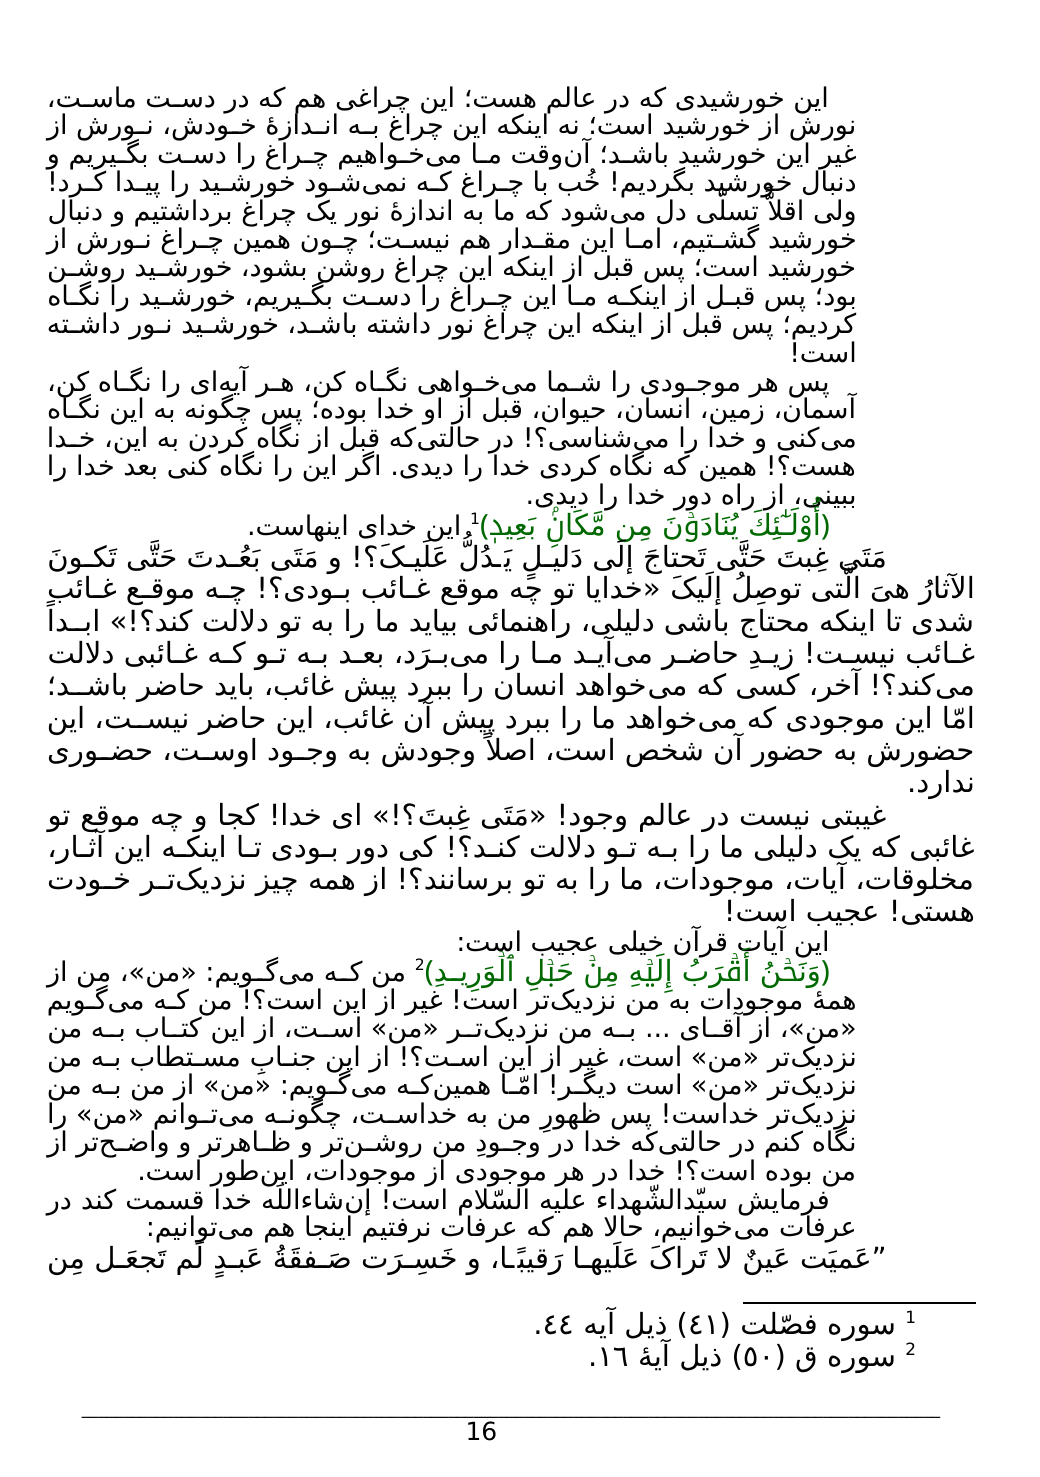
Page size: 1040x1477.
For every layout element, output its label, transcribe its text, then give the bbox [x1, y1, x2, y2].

text پس هر موجودی را شما می‌خواهی نگاه کن، هر آیه‌ای را نگاه کن، آسمان، زمین، انسان، حیوان، قبل از او خدا بوده؛ پس چگونه به این نگاه می‌کنی و خدا را می‌شناسی؟! در حالتی‌که قبل از نگاه کردن به این، خدا هست؟! همین که نگاه کردی خدا را دیدی. اگر این را نگاه کنی بعد خدا را ببینی، از راه دور خدا را دیدی. [47, 369, 857, 511]
text این آیات قرآن خیلی عجیب است: [47, 928, 857, 957]
text این خورشیدی که در عالم هست؛ این چراغی هم که در دست ماست، نورش از خورشید است؛ نه اینکه این چراغ به اندازۀ خودش، نورش از غیر این خورشید باشد؛ آن‌وقت ما می‌خواهیم چراغ را دست بگیریم و دنبال خورشید بگردیم! خُب با چراغ که نمی‌شود خورشید را پیدا کرد! ولی اقلاًّ تسلّی دل می‌شود که ما به اندازۀ نور یک چراغ برداشتیم و دنبال خورشید گشتیم، اما این مقدار هم نیست؛ چون همین چراغ نورش از خورشید است؛ پس قبل از اینکه این چراغ روشن بشود، خورشید روشن بود؛ پس قبل از اینکه ما این چراغ را دست بگیریم، خورشید را نگاه کردیم؛ پس قبل از اینکه این چراغ نور داشته باشد، خورشید نور داشته است! [47, 84, 857, 369]
text ﴿أُوْلَـٰٓئِكَ يُنَادَوۡنَ مِن مَّكَانِۢ بَعِيدٖ﴾ این خدای اینهاست. [47, 511, 857, 541]
text فرمایش سیّد‌الشّهداء علیه السّلام است! إن‌شاءاللَه خدا قسمت کند در عرفات می‌خوانیم، حالا هم که عرفات نرفتیم اینجا هم می‌توانیم: [47, 1186, 857, 1243]
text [47, 1243, 975, 1275]
text غیبتی نیست در عالم وجود! «مَتَی غِبتَ؟!» ای خدا! کجا و چه موقع تو غائبی که یک دلیلی ما را به تو دلالت کند؟! کی دور بودی تا اینکه این آثار، مخلوقات، آیات، موجودات، ما را به تو برسانند؟! از همه چیز نزدیک‌تر خودت هستی! عجیب است! [47, 799, 975, 928]
text مَتَی غِبتَ حَتَّی تَحتاجَ إلَی دَلیلٍ یَدُلُّ عَلَیکَ؟! و مَتَی بَعُدتَ حَتَّی تَکونَ الآثارُ هیَ الَّتی توصِلُ إلَیکَ «خدایا تو چه موقع غائب بودی؟! چه موقع غائب شدی تا اینکه محتاج باشی دلیلی، راهنمائی بیاید ما را به تو دلالت کند؟!» ابداً غائب نیست! زیدِ حاضر می‌آید ما را می‌برَد، بعد به تو که غائبی دلالت می‌کند؟! آخر، کسی که می‌خواهد انسان را ببرد پیش غائب، باید حاضر باشد؛ امّا این موجودی که می‌خواهد ما را ببرد پیش آن غائب، این حاضر نیست، این حضورش به حضور آن شخص است، اصلاً وجودش به وجود اوست، حضوری ندارد. [47, 541, 975, 799]
text ﴿وَنَحۡنُ أَقۡرَبُ إِلَيۡهِ مِنۡ حَبۡلِ ٱلۡوَرِيدِ﴾ من که می‌گویم: «من»، من از همۀ موجودات به من نزدیک‌تر است! غیر از این است؟! من که می‌گویم «من»، از آقای ... به من نزدیک‌تر «من» است، از این کتاب به من نزدیک‌تر «من» است، غیر از این است؟! از این جنابِ مستطاب به من نزدیک‌تر «من» است دیگر! امّا همین‌که می‌گویم: «من» از من به من نزدیک‌تر خداست! پس ظهورِ من به خداست، چگونه می‌توانم «من» را نگاه کنم در حالتی‌که خدا در وجودِ من روشن‌تر و ظاهر‌تر و واضح‌تر از من بوده است؟! خدا در هر موجودی از موجودات، این‌طور است. [47, 957, 857, 1186]
